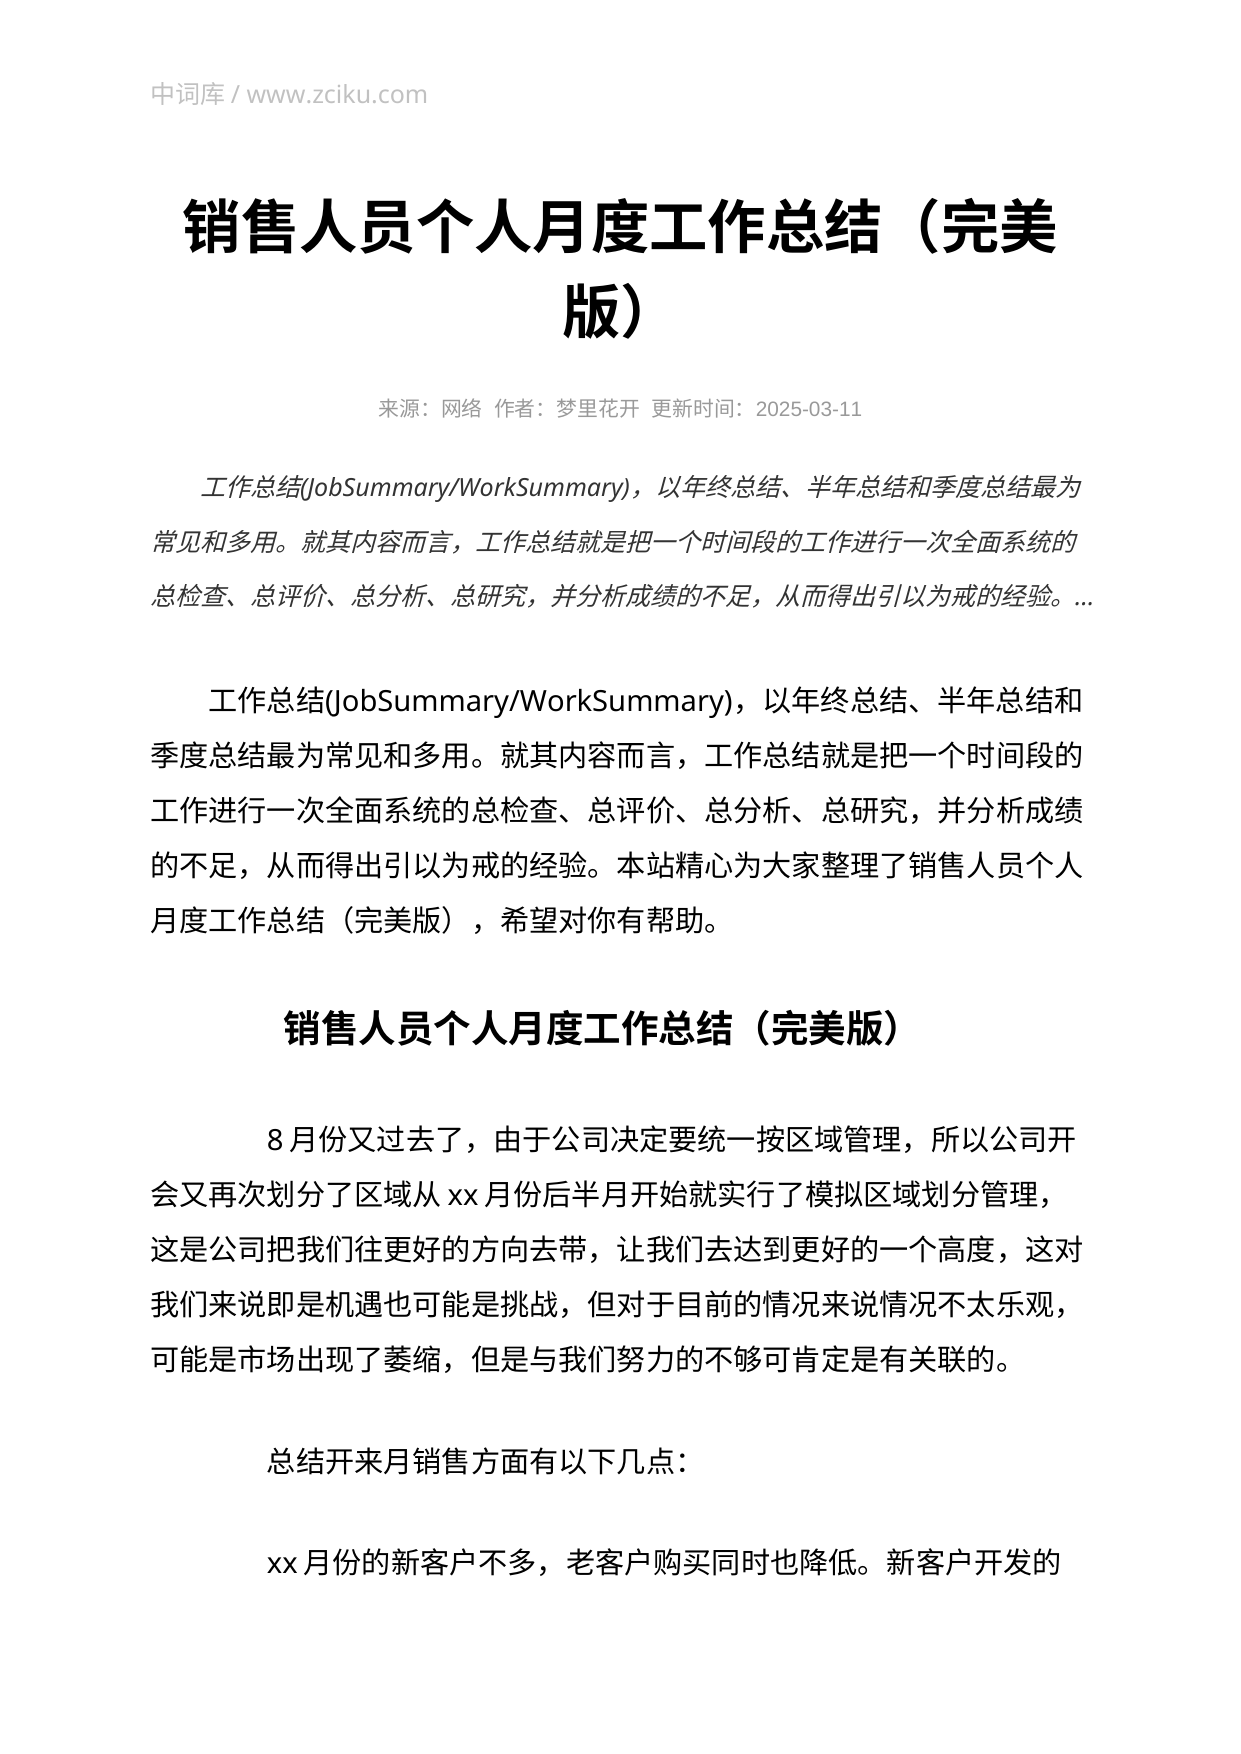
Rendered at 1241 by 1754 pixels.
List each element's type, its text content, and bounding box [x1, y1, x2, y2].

text 8月份又过去了，由于公司决定要统一按区域管理，所以公司开会又再次划分了区域从xx月份后半月开始就实行了模拟区域划分管理，这是公司把我们往更好的方向去带，让我们去达到更好的一个高度，这对我们来说即是机遇也可能是挑战，但对于目前的情况来说情况不太乐观，可能是市场出现了萎缩，但是与我们努力的不够可肯定是有关联的。 [150, 1117, 1090, 1379]
text 总结开来月销售方面有以下几点： [150, 1438, 1090, 1481]
text 工作总结(JobSummary/WorkSummary)，以年终总结、半年总结和季度总结最为常见和多用。就其内容而言，工作总结就是把一个时间段的工作进行一次全面系统的总检查、总评价、总分析、总研究，并分析成绩的不足，从而得出引以为戒的经验。本站精心为大家整理了销售人员个人月度工作总结（完美版），希望对你有帮助。 [150, 678, 1090, 940]
text 工作总结(JobSummary/WorkSummary)，以年终总结、半年总结和季度总结最为常见和多用。就其内容而言，工作总结就是把一个时间段的工作进行一次全面系统的总检查、总评价、总分析、总研究，并分析成绩的不足，从而得出引以为戒的经验。... [150, 468, 1090, 613]
text 来源：网络 作者：梦里花开 更新时间：2025-03-11 [150, 397, 1090, 421]
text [150, 1540, 1090, 1582]
text 销售人员个人月度工作总结（完美版） [150, 999, 1090, 1054]
subtitle 销售人员个人月度工作总结（完美版） [150, 181, 1090, 350]
